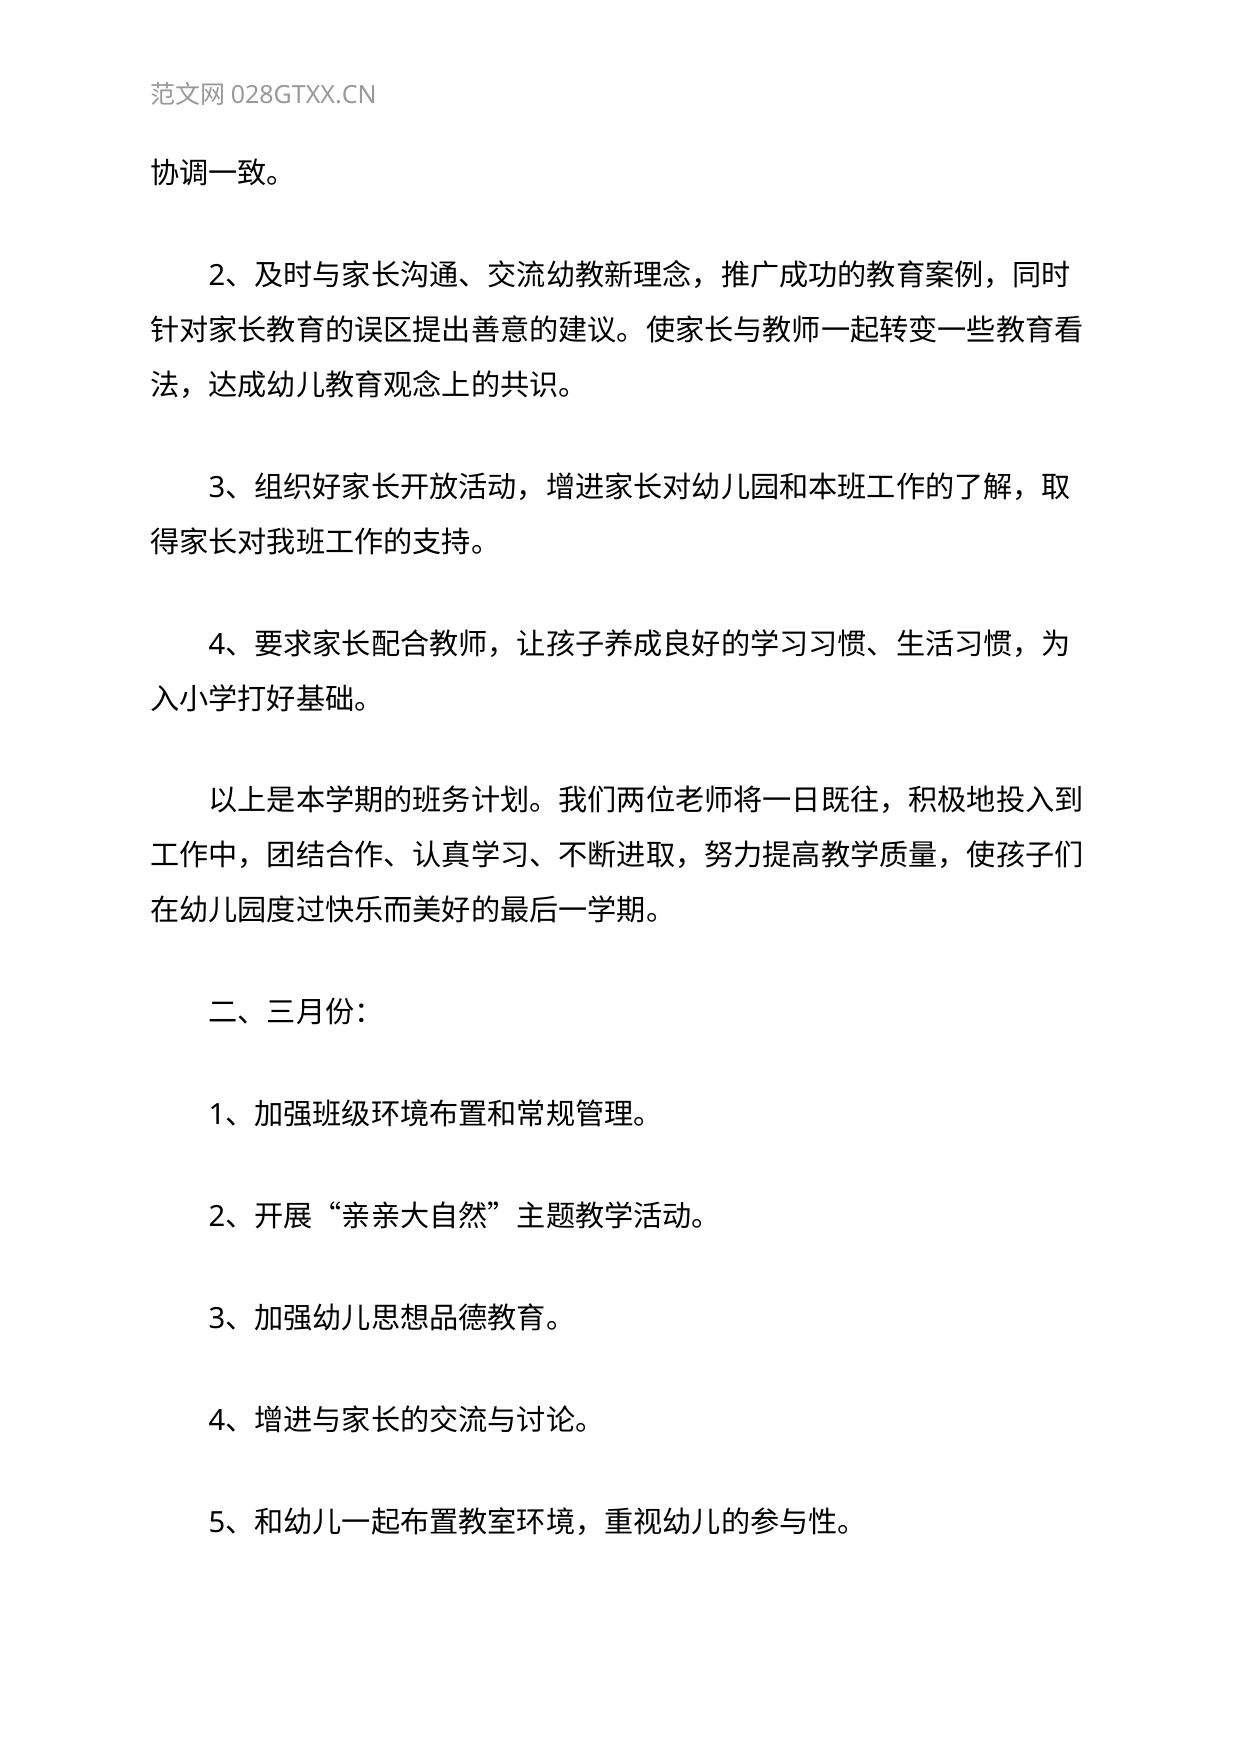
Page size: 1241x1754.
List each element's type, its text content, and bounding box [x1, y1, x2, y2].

text 2、及时与家长沟通、交流幼教新理念，推广成功的教育案例，同时针对家长教育的误区提出善意的建议。使家长与教师一起转变一些教育看法，达成幼儿教育观念上的共识。 [150, 252, 1090, 404]
text 5、和幼儿一起布置教室环境，重视幼儿的参与性。 [150, 1498, 1090, 1541]
text 以上是本学期的班务计划。我们两位老师将一日既往，积极地投入到工作中，团结合作、认真学习、不断进取，努力提高教学质量，使孩子们在幼儿园度过快乐而美好的最后一学期。 [150, 777, 1090, 929]
text 3、加强幼儿思想品德教育。 [150, 1294, 1090, 1337]
text 2、开展“亲亲大自然”主题教学活动。 [150, 1192, 1090, 1235]
text 4、增进与家长的交流与讨论。 [150, 1396, 1090, 1439]
text 4、要求家长配合教师，让孩子养成良好的学习习惯、生活习惯，为入小学打好基础。 [150, 620, 1090, 717]
text 1、加强班级环境布置和常规管理。 [150, 1090, 1090, 1133]
text 二、三月份： [150, 988, 1090, 1031]
text 3、组织好家长开放活动，增进家长对幼儿园和本班工作的了解，取得家长对我班工作的支持。 [150, 463, 1090, 561]
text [150, 150, 1090, 192]
